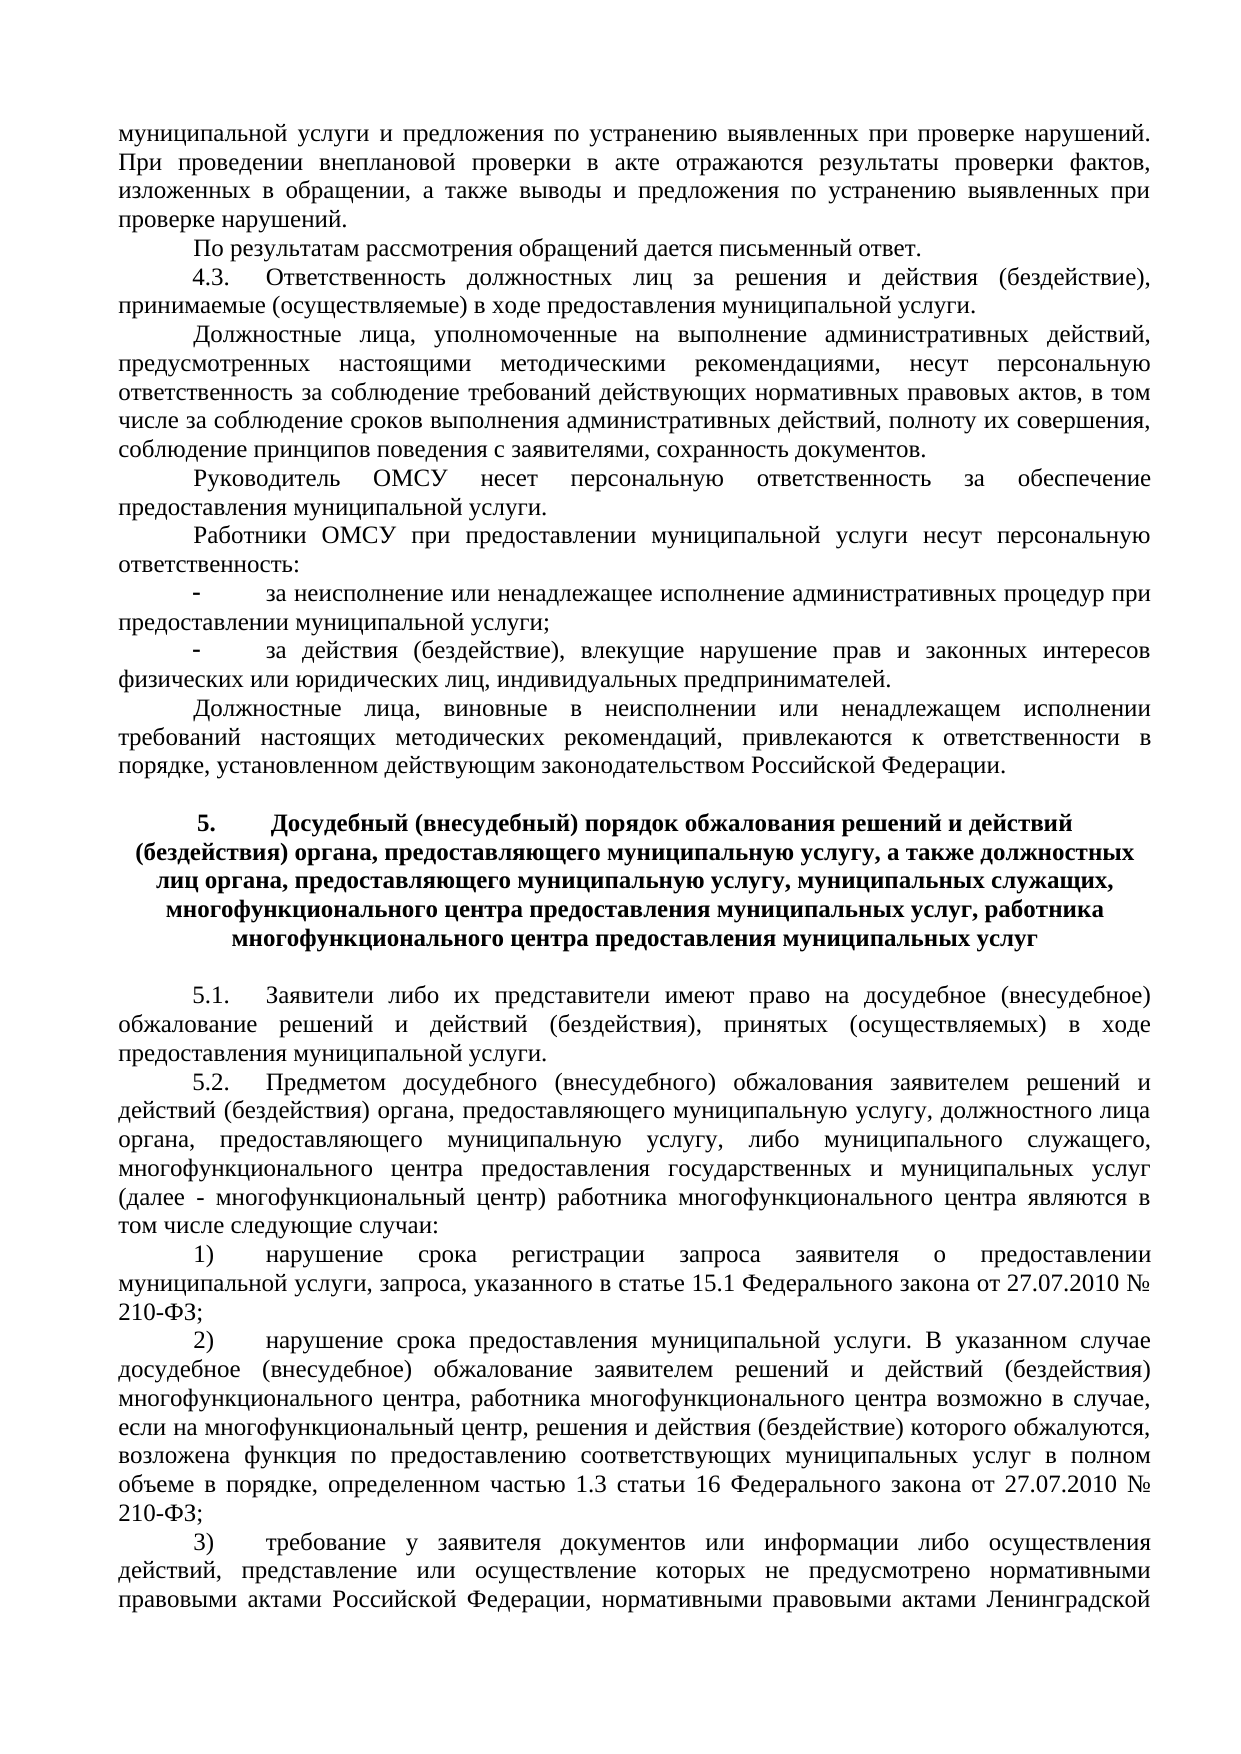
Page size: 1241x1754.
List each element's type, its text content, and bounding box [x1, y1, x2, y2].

list Должностные лица, виновные в неисполнении или ненадлежащем исполнении требований настоящих методических рекомендаций, привлекаются к ответственности в порядке, установленном действующим законодательством Российской Федерации. [118, 693, 1152, 779]
list за действия (бездействие), влекущие нарушение прав и законных интересов физических или юридических лиц, индивидуальных предпринимателей. [118, 636, 1152, 693]
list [118, 1527, 1152, 1613]
list Досудебный (внесудебный) порядок обжалования решений и действий (бездействия) органа, предоставляющего муниципальную услугу, а также должностных лиц органа, предоставляющего муниципальную услугу, муниципальных служащих, многофункционального центра предоставления муниципальных услуг, работника многофункционального центра предоставления муниципальных услуг [118, 808, 1152, 952]
list Заявители либо их представители имеют право на досудебное (внесудебное) обжалование решений и действий (бездействия), принятых (осуществляемых) в ходе предоставления муниципальной услуги. [118, 981, 1152, 1067]
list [118, 118, 1152, 233]
list нарушение срока предоставления муниципальной услуги. В указанном случае досудебное (внесудебное) обжалование заявителем решений и действий (бездействия) многофункционального центра, работника многофункционального центра возможно в случае, если на многофункциональный центр, решения и действия (бездействие) которого обжалуются, возложена функция по предоставлению соответствующих муниципальных услуг в полном объеме в порядке, определенном частью 1.3 статьи 16 Федерального закона от 27.07.2010 № 210-ФЗ; [118, 1326, 1152, 1527]
list Предметом досудебного (внесудебного) обжалования заявителем решений и действий (бездействия) органа, предоставляющего муниципальную услугу, должностного лица органа, предоставляющего муниципальную услугу, либо муниципального служащего, многофункционального центра предоставления государственных и муниципальных услуг (далее - многофункциональный центр) работника многофункционального центра являются в том числе следующие случаи: [118, 1067, 1152, 1239]
list Ответственность должностных лиц за решения и действия (бездействие), принимаемые (осуществляемые) в ходе предоставления муниципальной услуги. [118, 262, 1152, 319]
list По результатам рассмотрения обращений дается письменный ответ. [118, 233, 1152, 262]
list Работники ОМСУ при предоставлении муниципальной услуги несут персональную ответственность: [118, 521, 1152, 578]
list Должностные лица, уполномоченные на выполнение административных действий, предусмотренных настоящими методическими рекомендациями, несут персональную ответственность за соблюдение требований действующих нормативных правовых актов, в том числе за соблюдение сроков выполнения административных действий, полноту их совершения, соблюдение принципов поведения с заявителями, сохранность документов. [118, 319, 1152, 463]
list за неисполнение или ненадлежащее исполнение административных процедур при предоставлении муниципальной услуги; [118, 578, 1152, 636]
list нарушение срока регистрации запроса заявителя о предоставлении муниципальной услуги, запроса, указанного в статье 15.1 Федерального закона от 27.07.2010 № 210-ФЗ; [118, 1239, 1152, 1326]
list Руководитель ОМСУ несет персональную ответственность за обеспечение предоставления муниципальной услуги. [118, 463, 1152, 521]
